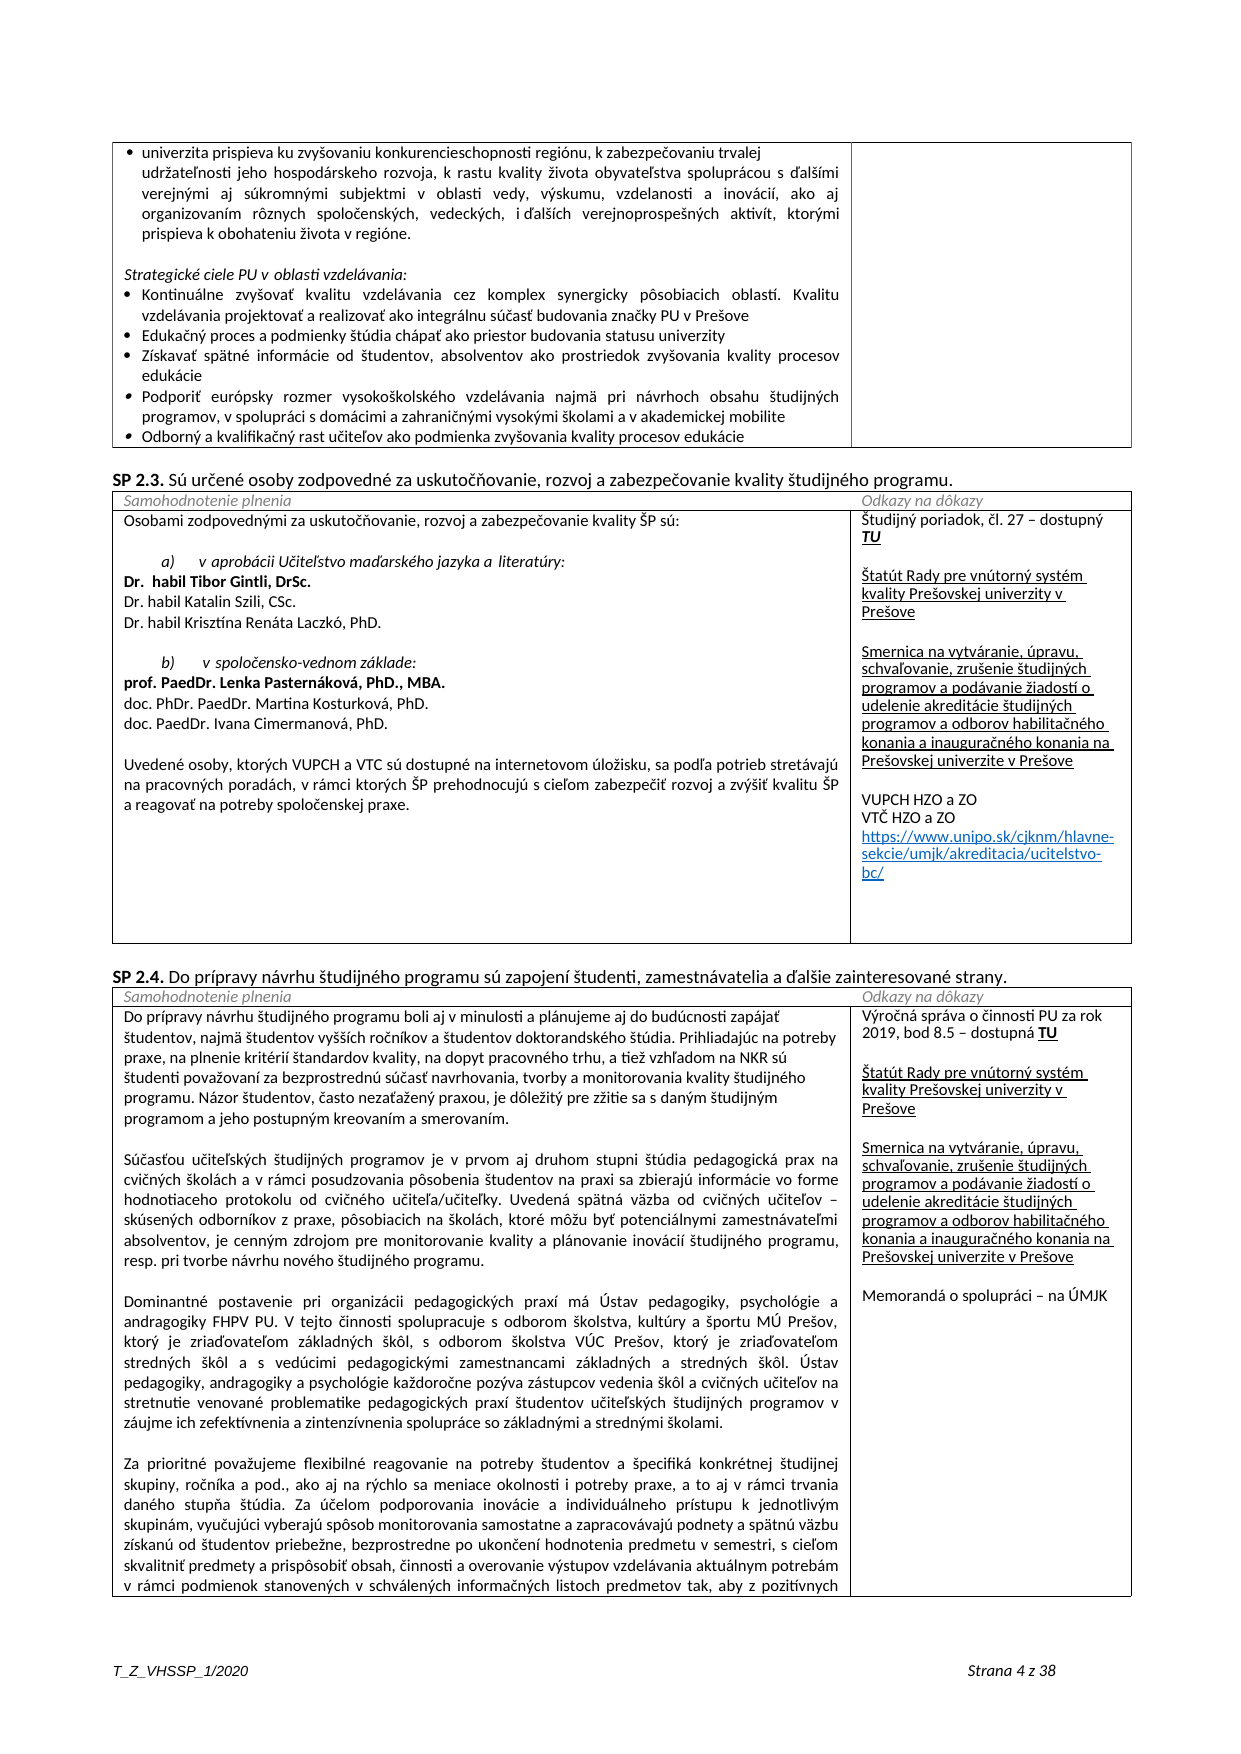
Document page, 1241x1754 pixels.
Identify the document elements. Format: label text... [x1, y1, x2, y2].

table_header Samohodnotenie plnenia [113, 988, 851, 1006]
table_cell Študijný poriadok, čl. 27 – dostupný TU Štatút Rady pre vnútorný systém kvality Prešovskej univerzity v Prešove Smernica na vytváranie, úpravu, schvaľovanie, zrušenie študijných programov a podávanie žiadostí o udelenie akreditácie študijných programov a odborov habilitačného konania a inauguračného konania na Prešovskej univerzite v Prešove VUPCH HZO a ZO VTČ HZO a ZO https://www.unipo.sk/cjknm/hlavne-sekcie/umjk/akreditacia/ucitelstvo-bc/ [851, 511, 1131, 943]
text SP 2.3. Sú určené osoby zodpovedné za uskutočňovanie, rozvoj a zabezpečovanie kvality študijného programu. [112, 470, 1128, 491]
text SP 2.4. Do prípravy návrhu študijného programu sú zapojení študenti, zamestnávatelia a ďalšie zainteresované strany. [112, 967, 1128, 987]
table_header Odkazy na dôkazy [851, 988, 1131, 1006]
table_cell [113, 1007, 850, 1596]
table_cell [851, 1007, 1131, 1596]
table_cell Osobami zodpovednými za uskutočňovanie, rozvoj a zabezpečovanie kvality ŠP sú: v aprobácii Učiteľstvo maďarského jazyka a literatúry: Dr. habil Tibor Gintli, DrSc. Dr. habil Katalin Szili, CSc. Dr. habil Krisztína Renáta Laczkó, PhD. v spoločensko-vednom základe: prof. PaedDr. Lenka Pasternáková, PhD., MBA. doc. PhDr. PaedDr. Martina Kosturková, PhD. doc. PaedDr. Ivana Cimermanová, PhD. Uvedené osoby, ktorých VUPCH a VTC sú dostupné na internetovom úložisku, sa podľa potrieb stretávajú na pracovných poradách, v rámci ktorých ŠP prehodnocujú s cieľom zabezpečiť rozvoj a zvýšiť kvalitu ŠP a reagovať na potreby spoločenskej praxe. [113, 511, 850, 943]
table_header Odkazy na dôkazy [850, 492, 1131, 510]
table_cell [113, 143, 851, 447]
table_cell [852, 143, 1131, 447]
table_header Samohodnotenie plnenia [113, 492, 850, 510]
